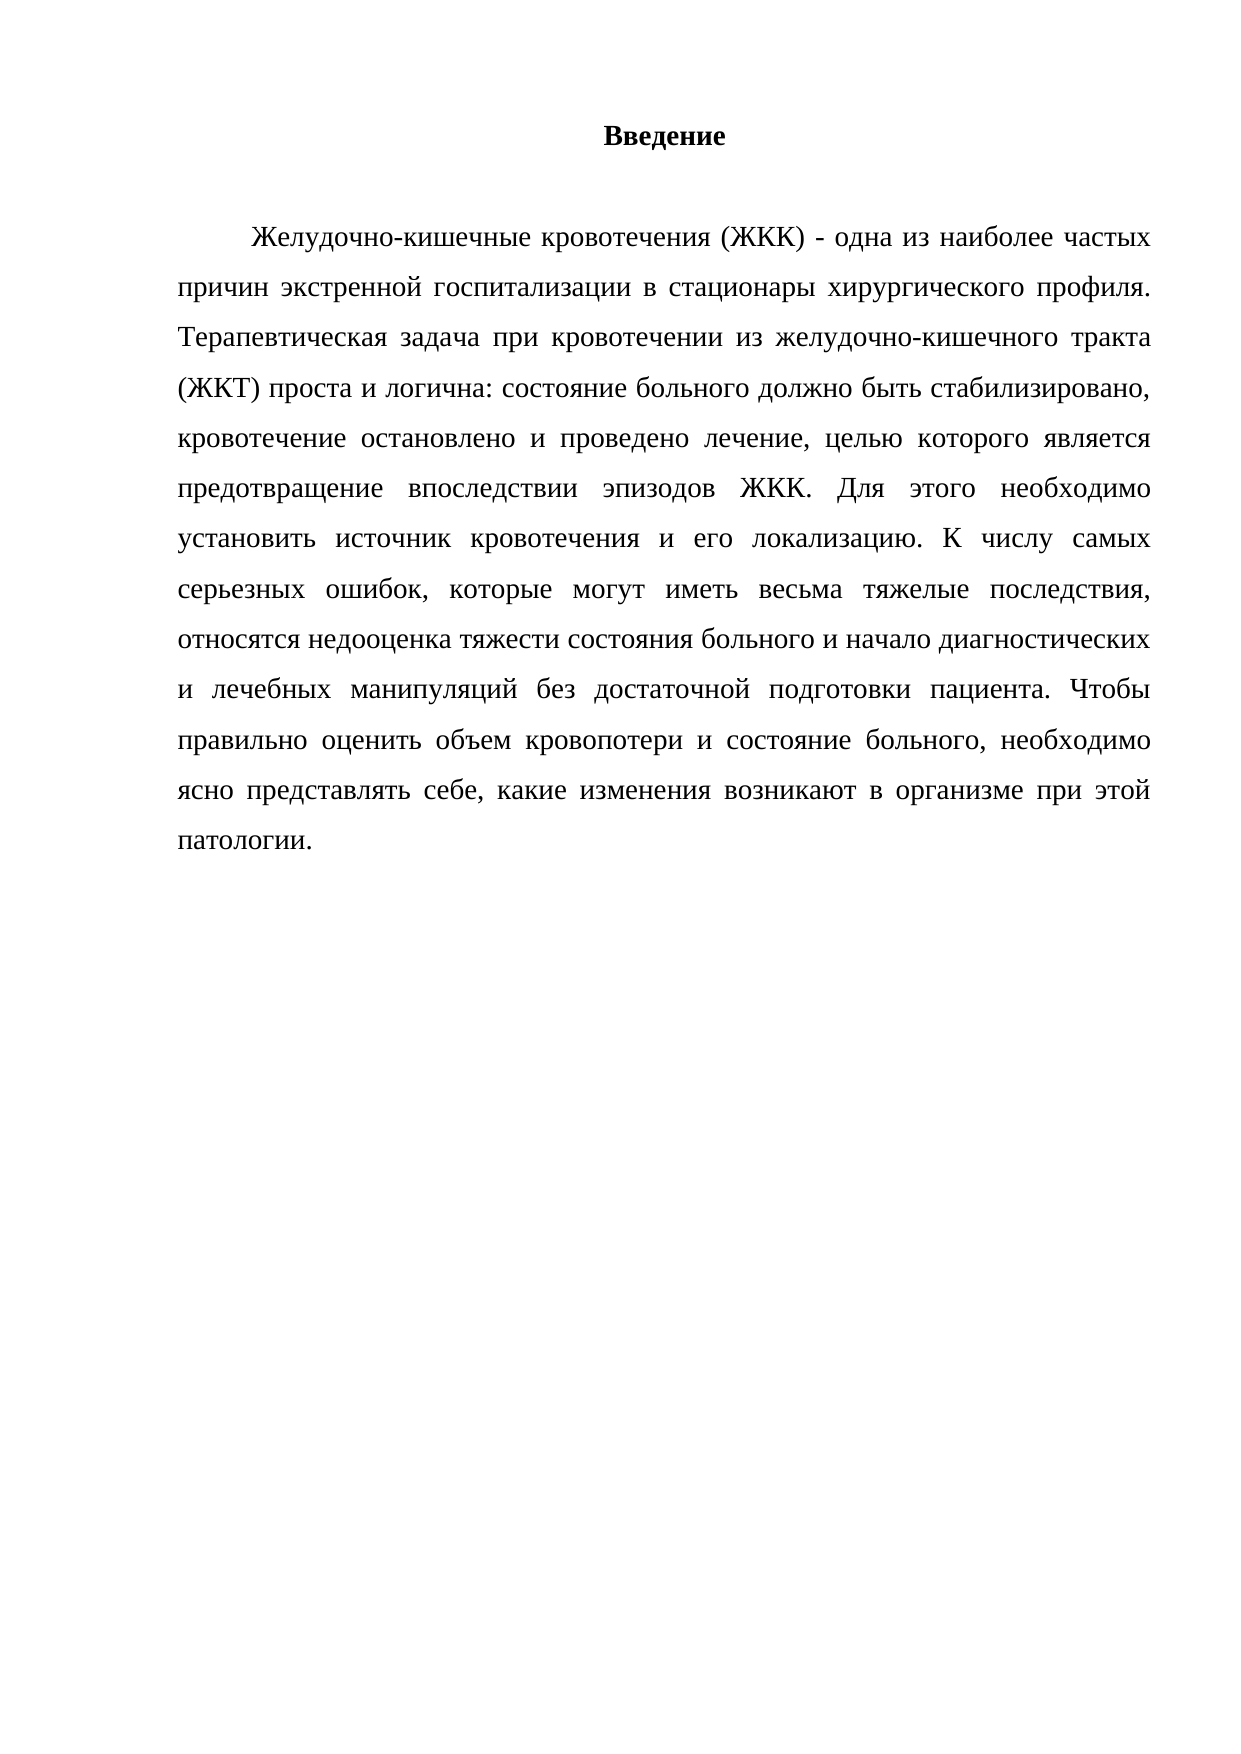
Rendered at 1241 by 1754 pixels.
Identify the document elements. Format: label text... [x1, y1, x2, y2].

text Введение [177, 118, 1152, 152]
text Желудочно-кишечные кровотечения (ЖКК) - одна из наиболее частых причин экстренной госпитализации в стационары хирургического профиля. Терапевтическая задача при кровотечении из желудочно-кишечного тракта (ЖКТ) проста и логична: состояние больного должно быть стабилизировано, кровотечение остановлено и проведено лечение, целью которого является предотвращение впоследствии эпизодов ЖКК. Для этого необходимо установить источник кровотечения и его локализацию. К числу самых серьезных ошибок, которые могут иметь весьма тяжелые последствия, относятся недооценка тяжести состояния больного и начало диагностических и лечебных манипуляций без достаточной подготовки пациента. Чтобы правильно оценить объем кровопотери и состояние больного, необходимо ясно представлять себе, какие изменения возникают в организме при этой патологии. [177, 219, 1152, 856]
